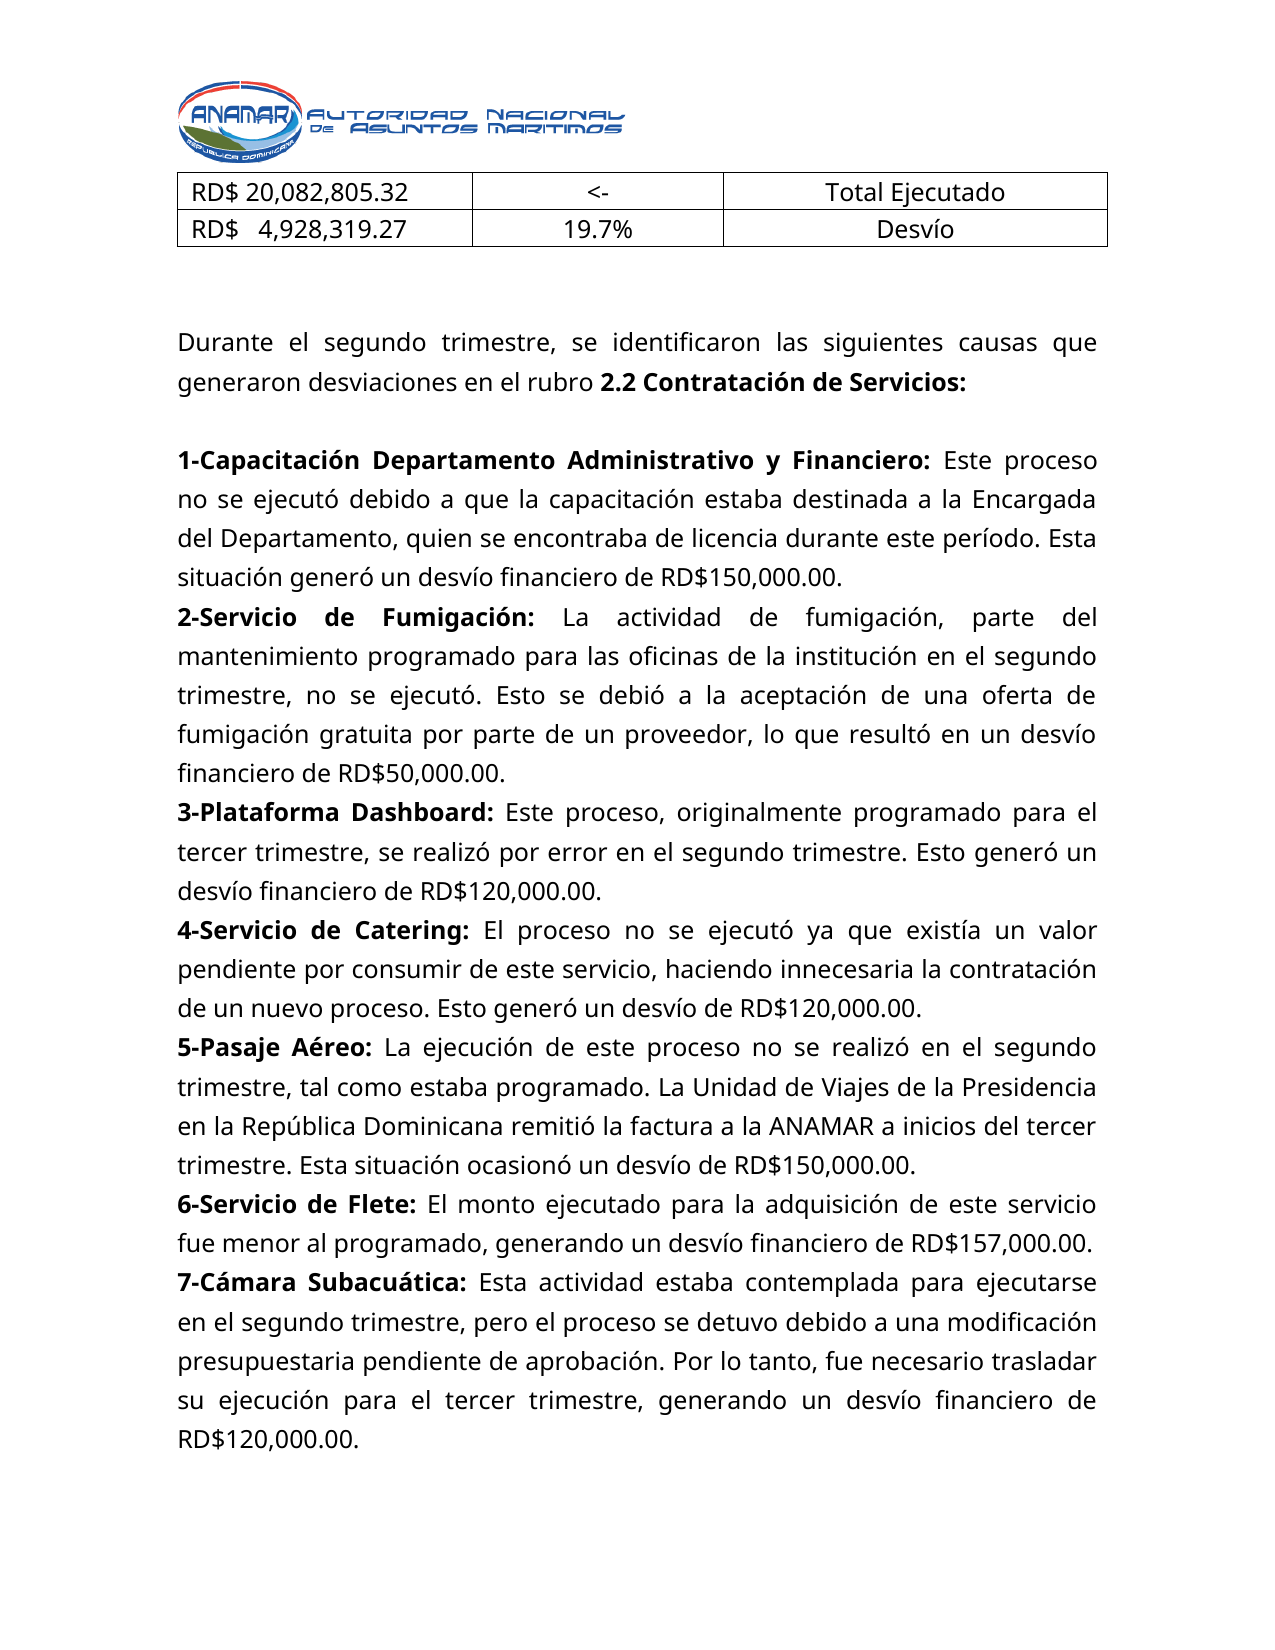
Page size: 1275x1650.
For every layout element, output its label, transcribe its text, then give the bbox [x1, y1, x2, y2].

table_cell <- [473, 173, 723, 209]
text 7-Cámara Subacuática: Esta actividad estaba contemplada para ejecutarse en el segundo trimestre, pero el proceso se detuvo debido a una modificación presupuestaria pendiente de aprobación. Por lo tanto, fue necesario trasladar su ejecución para el tercer trimestre, generando un desvío financiero de RD$120,000.00. [177, 1265, 1098, 1456]
text 2-Servicio de Fumigación: La actividad de fumigación, parte del mantenimiento programado para las oficinas de la institución en el segundo trimestre, no se ejecutó. Esto se debió a la aceptación de una oferta de fumigación gratuita por parte de un proveedor, lo que resultó en un desvío financiero de RD$50,000.00. [177, 599, 1098, 790]
text Durante el segundo trimestre, se identificaron las siguientes causas que generaron desviaciones en el rubro 2.2 Contratación de Servicios: [177, 325, 1098, 398]
table_cell 19.7% [473, 210, 723, 246]
text 1-Capacitación Departamento Administrativo y Financiero: Este proceso no se ejecutó debido a que la capacitación estaba destinada a la Encargada del Departamento, quien se encontraba de licencia durante este período. Esta situación generó un desvío financiero de RD$150,000.00. [177, 442, 1098, 594]
table_cell Total Ejecutado [724, 173, 1107, 209]
table_cell RD$ 20,082,805.32 [178, 173, 472, 209]
text 6-Servicio de Flete: El monto ejecutado para la adquisición de este servicio fue menor al programado, generando un desvío financiero de RD$157,000.00. [177, 1187, 1098, 1260]
text 5-Pasaje Aéreo: La ejecución de este proceso no se realizó en el segundo trimestre, tal como estaba programado. La Unidad de Viajes de la Presidencia en la República Dominicana remitió la factura a la ANAMAR a inicios del tercer trimestre. Esta situación ocasionó un desvío de RD$150,000.00. [177, 1030, 1098, 1182]
table_cell Desvío [724, 210, 1107, 246]
picture [177, 73, 627, 172]
table_cell RD$ 4,928,319.27 [178, 210, 472, 246]
text 4-Servicio de Catering: El proceso no se ejecutó ya que existía un valor pendiente por consumir de este servicio, haciendo innecesaria la contratación de un nuevo proceso. Esto generó un desvío de RD$120,000.00. [177, 912, 1098, 1025]
text 3-Plataforma Dashboard: Este proceso, originalmente programado para el tercer trimestre, se realizó por error en el segundo trimestre. Esto generó un desvío financiero de RD$120,000.00. [177, 795, 1098, 907]
